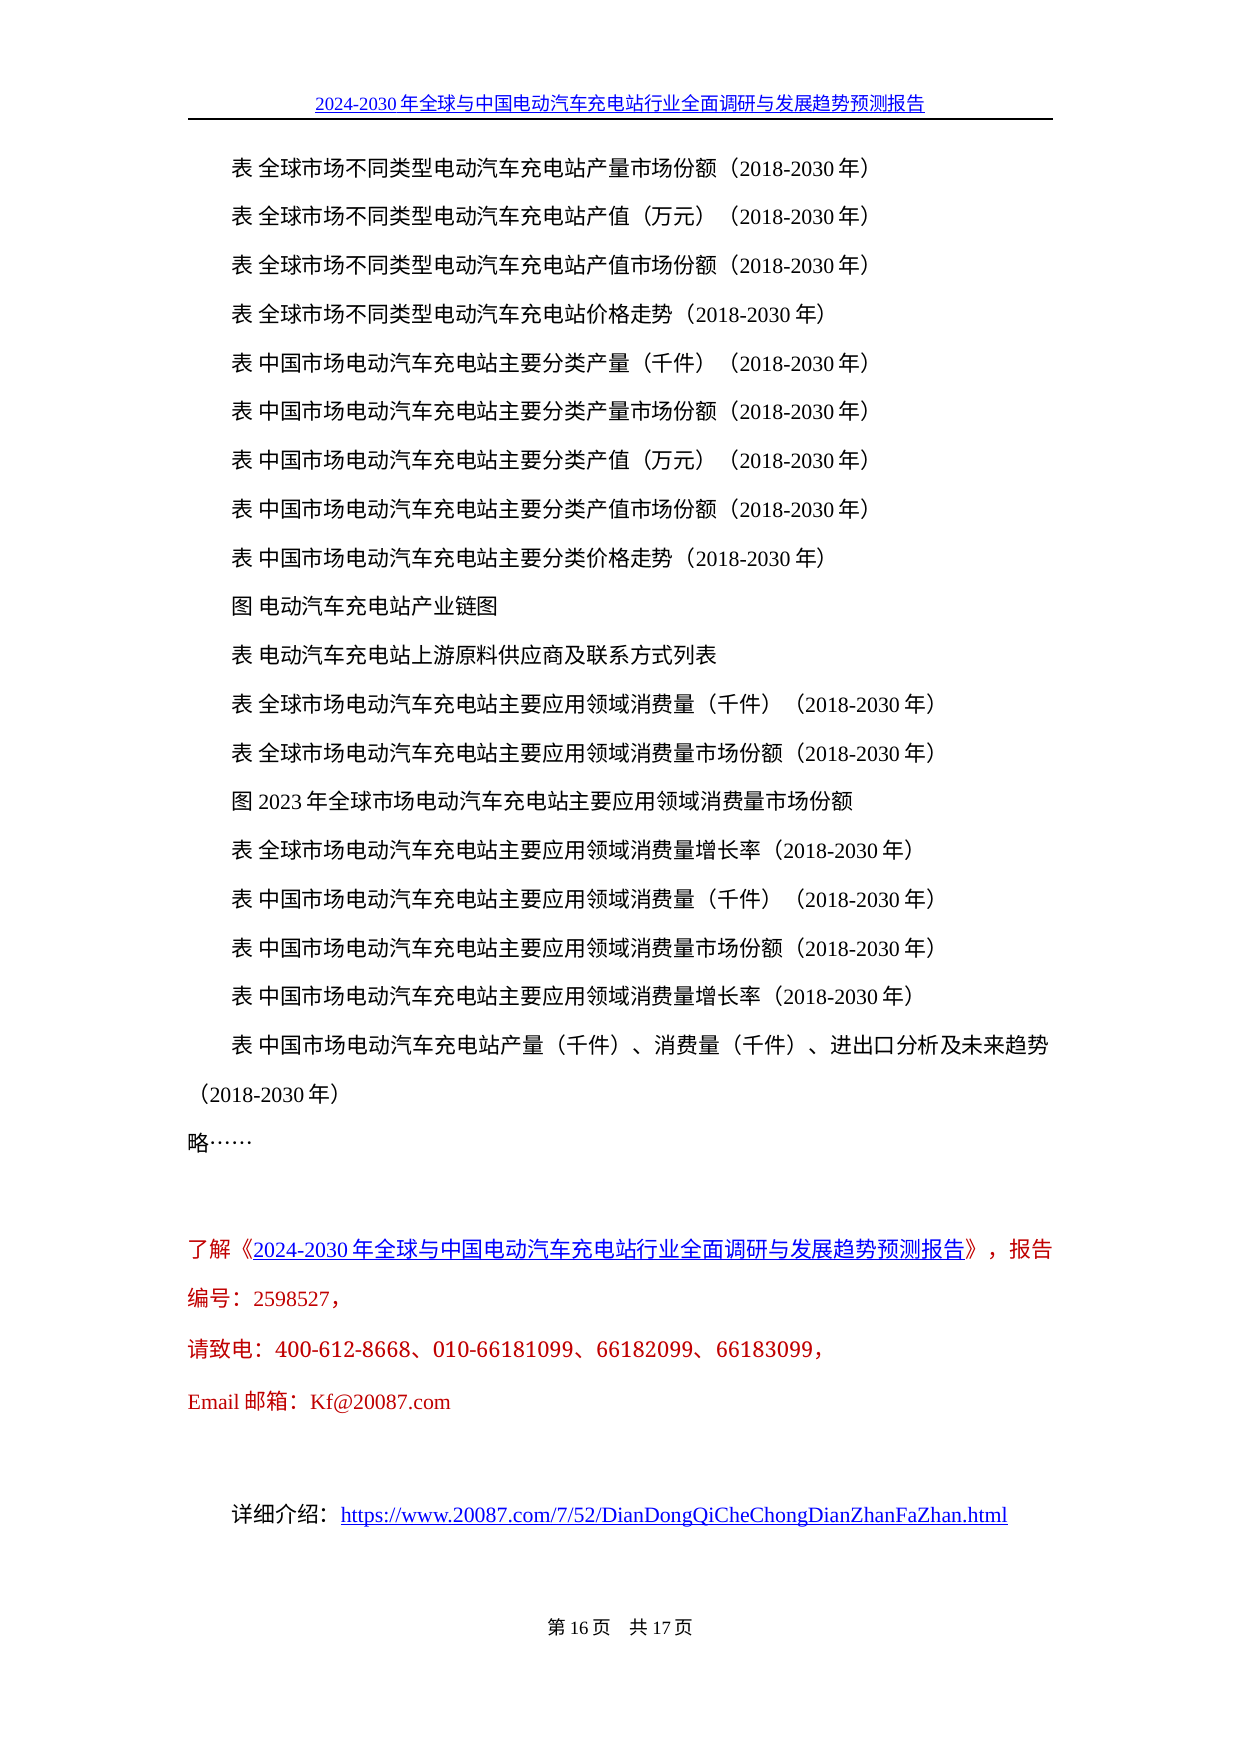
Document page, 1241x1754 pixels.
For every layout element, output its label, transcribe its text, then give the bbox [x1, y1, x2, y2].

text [187, 150, 1053, 1158]
text 了解《2024-2030年全球与中国电动汽车充电站行业全面调研与发展趋势预测报告》，报告编号：2598527， [187, 1232, 1053, 1313]
text 详细介绍：https://www.20087.com/7/52/DianDongQiCheChongDianZhanFaZhan.html [187, 1496, 1053, 1529]
text 请致电：400-612-8668、010-66181099、66182099、66183099， [187, 1332, 1053, 1364]
text Email邮箱：Kf@20087.com [187, 1383, 1053, 1416]
